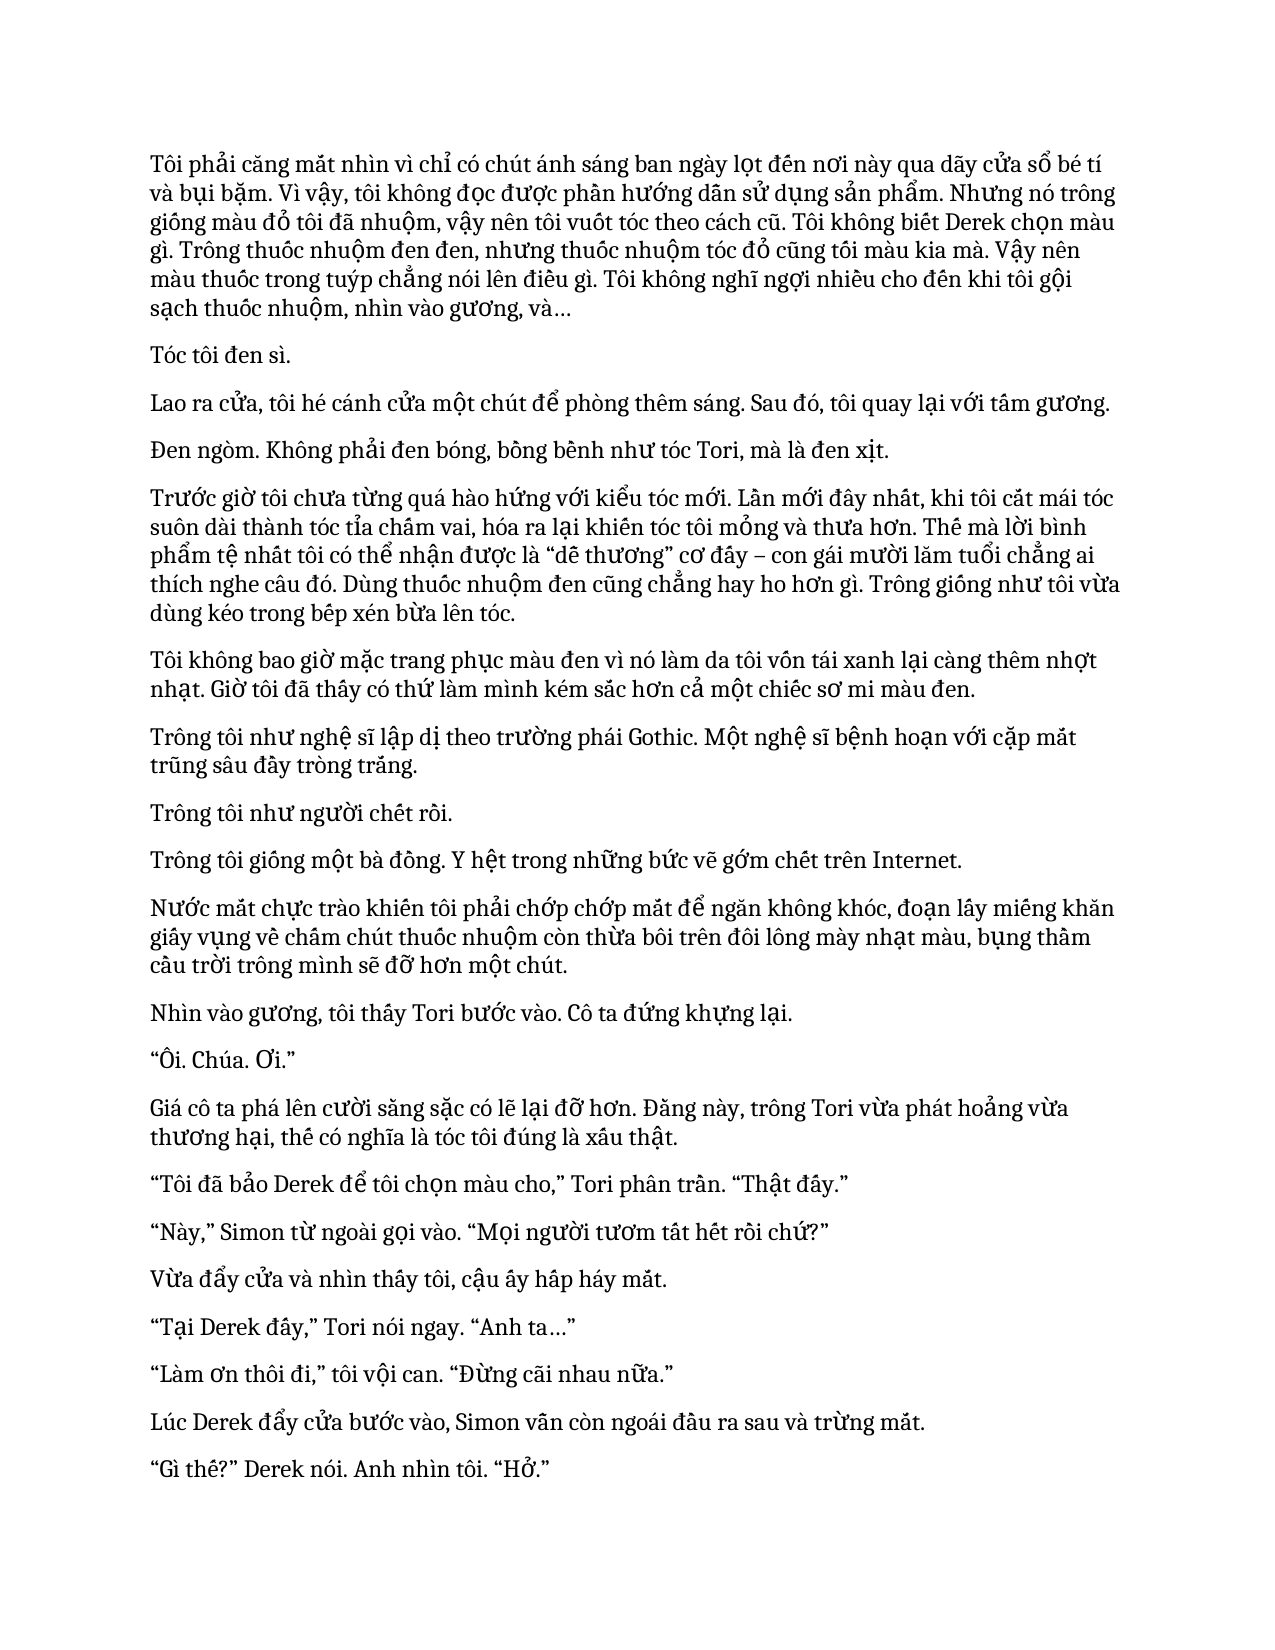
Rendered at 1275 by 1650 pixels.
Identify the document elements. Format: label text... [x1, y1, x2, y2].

text Trước giờ tôi chưa từng quá hào hứng với kiểu tóc mới. Lần mới đây nhất, khi tôi cắt mái tóc suôn dài thành tóc tỉa chấm vai, hóa ra lại khiến tóc tôi mỏng và thưa hơn. Thế mà lời bình phẩm tệ nhất tôi có thể nhận được là “dễ thương” cơ đấy – con gái mười lăm tuổi chẳng ai thích nghe câu đó. Dùng thuốc nhuộm đen cũng chẳng hay ho hơn gì. Trông giống như tôi vừa dùng kéo trong bếp xén bừa lên tóc. [150, 484, 1125, 627]
text Lao ra cửa, tôi hé cánh cửa một chút để phòng thêm sáng. Sau đó, tôi quay lại với tấm gương. [150, 389, 1125, 417]
text Tôi không bao giờ mặc trang phục màu đen vì nó làm da tôi vốn tái xanh lại càng thêm nhợt nhạt. Giờ tôi đã thấy có thứ làm mình kém sắc hơn cả một chiếc sơ mi màu đen. [150, 646, 1125, 704]
text Trông tôi giống một bà đồng. Y hệt trong những bức vẽ gớm chết trên Internet. [150, 846, 1125, 875]
text “Làm ơn thôi đi,” tôi vội can. “Đừng cãi nhau nữa.” [150, 1360, 1125, 1389]
text “Này,” Simon từ ngoài gọi vào. “Mọi người tươm tất hết rồi chứ?” [150, 1217, 1125, 1246]
text Giá cô ta phá lên cười sằng sặc có lẽ lại đỡ hơn. Đằng này, trông Tori vừa phát hoảng vừa thương hại, thế có nghĩa là tóc tôi đúng là xấu thật. [150, 1094, 1125, 1151]
text “Tại Derek đấy,” Tori nói ngay. “Anh ta…” [150, 1312, 1125, 1341]
text “Tôi đã bảo Derek để tôi chọn màu cho,” Tori phân trần. “Thật đấy.” [150, 1170, 1125, 1199]
text Vừa đẩy cửa và nhìn thấy tôi, cậu ấy hấp háy mắt. [150, 1265, 1125, 1294]
text Trông tôi như nghệ sĩ lập dị theo trường phái Gothic. Một nghệ sĩ bệnh hoạn với cặp mắt trũng sâu đầy tròng trắng. [150, 722, 1125, 780]
text Tóc tôi đen sì. [150, 341, 1125, 370]
text Nước mắt chực trào khiến tôi phải chớp chớp mắt để ngăn không khóc, đoạn lấy miếng khăn giấy vụng về chấm chút thuốc nhuộm còn thừa bôi trên đôi lông mày nhạt màu, bụng thầm cầu trời trông mình sẽ đỡ hơn một chút. [150, 894, 1125, 980]
text “Ôi. Chúa. Ơi.” [150, 1046, 1125, 1075]
text Trông tôi như người chết rồi. [150, 799, 1125, 827]
text Lúc Derek đẩy cửa bước vào, Simon vẫn còn ngoái đầu ra sau và trừng mắt. [150, 1407, 1125, 1436]
text Nhìn vào gương, tôi thấy Tori bước vào. Cô ta đứng khựng lại. [150, 999, 1125, 1027]
text Tôi phải căng mắt nhìn vì chỉ có chút ánh sáng ban ngày lọt đến nơi này qua dãy cửa sổ bé tí và bụi bặm. Vì vậy, tôi không đọc được phần hướng dẫn sử dụng sản phẩm. Nhưng nó trông giống màu đỏ tôi đã nhuộm, vậy nên tôi vuốt tóc theo cách cũ. Tôi không biết Derek chọn màu gì. Trông thuốc nhuộm đen đen, nhưng thuốc nhuộm tóc đỏ cũng tối màu kia mà. Vậy nên màu thuốc trong tuýp chẳng nói lên điều gì. Tôi không nghĩ ngợi nhiều cho đến khi tôi gội sạch thuốc nhuộm, nhìn vào gương, và… [150, 150, 1125, 322]
text Đen ngòm. Không phải đen bóng, bồng bềnh như tóc Tori, mà là đen xịt. [150, 436, 1125, 465]
text “Gì thế?” Derek nói. Anh nhìn tôi. “Hở.” [150, 1455, 1125, 1484]
